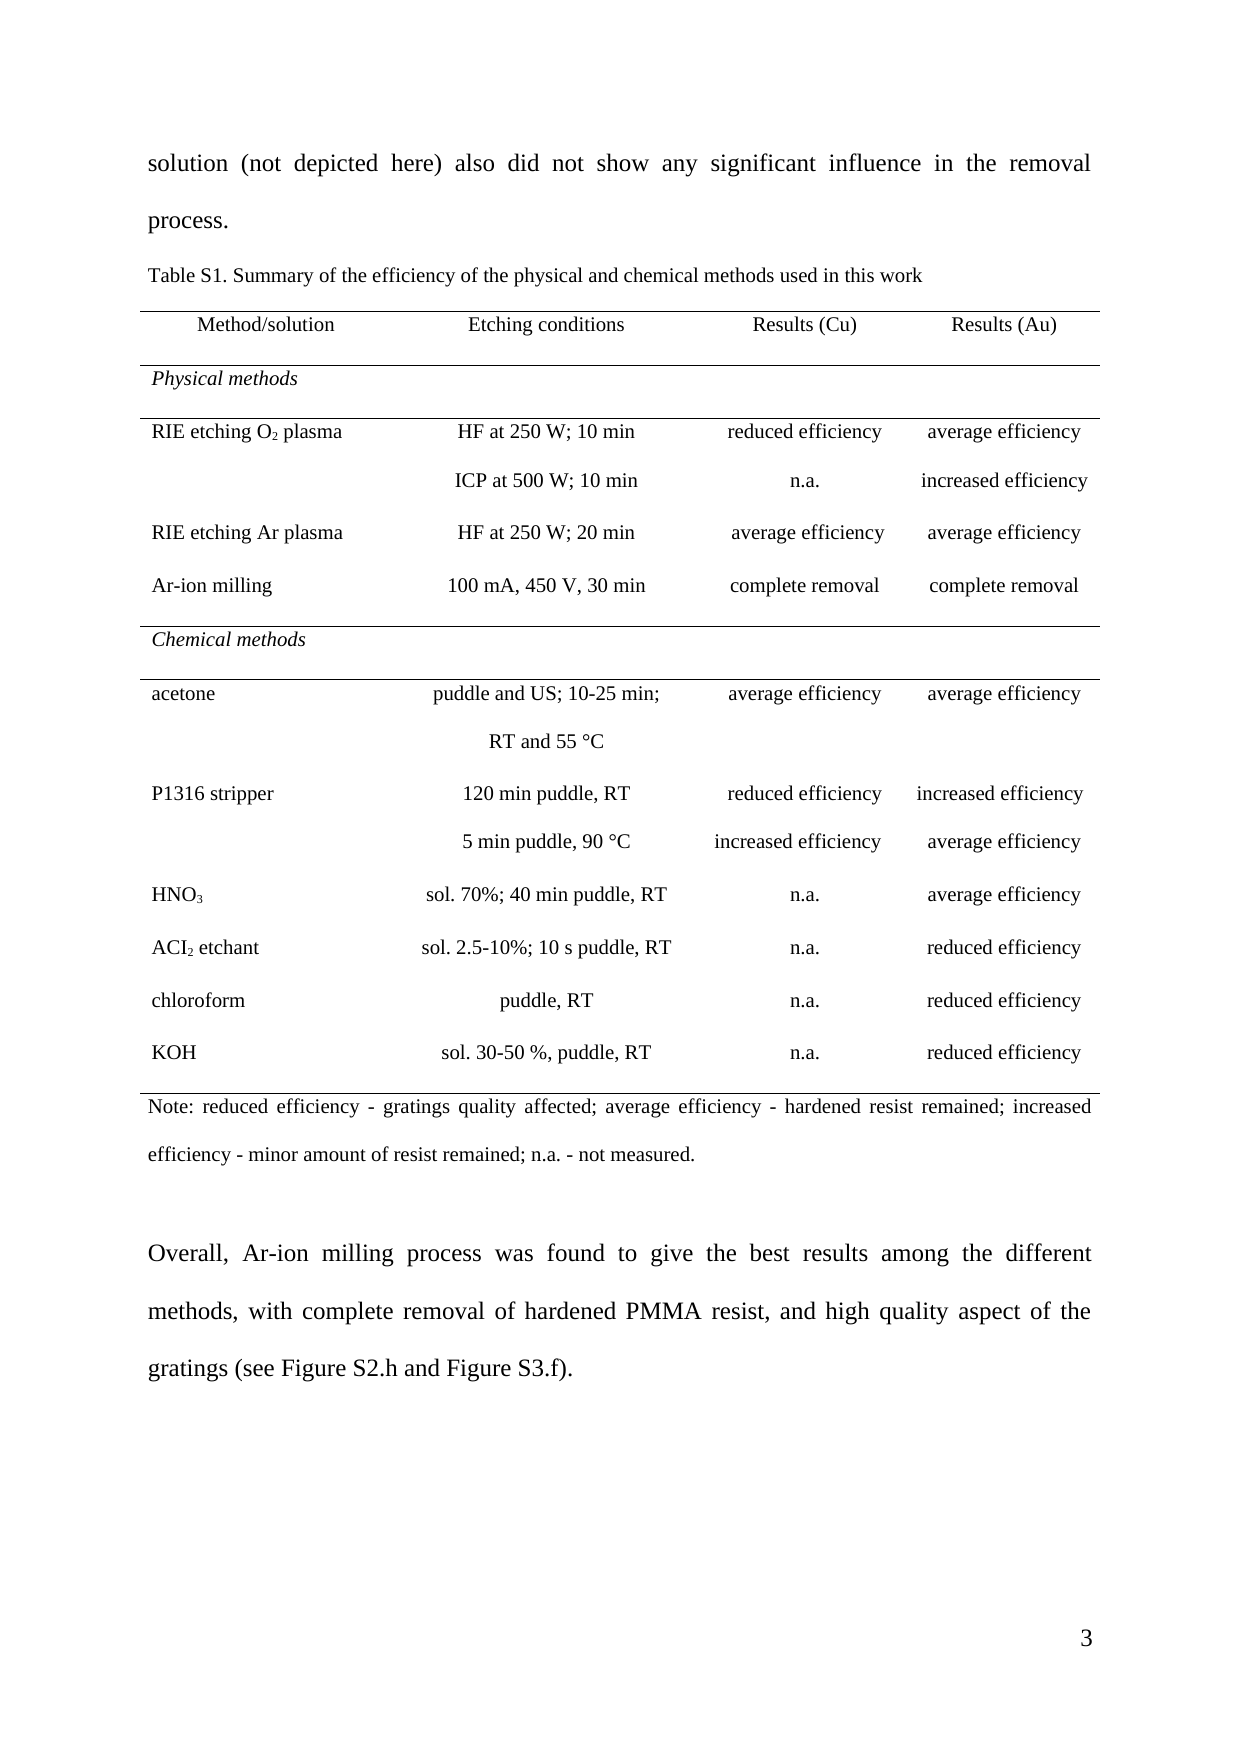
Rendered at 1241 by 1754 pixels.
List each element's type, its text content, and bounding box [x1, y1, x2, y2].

table_cell n.a. [701, 935, 908, 987]
text Table S1. Summary of the efficiency of the physical and chemical methods used in this work [148, 263, 1092, 287]
table_cell increased efficiency average efficiency [908, 781, 1100, 882]
table_cell average efficiency [908, 520, 1100, 573]
table_cell average efficiency [908, 882, 1100, 935]
table_cell sol. 70%; 40 min puddle, RT [391, 882, 701, 935]
table_cell Physical methods [140, 366, 1100, 418]
table_cell puddle and US; 10-25 min; RT and 55 °C [391, 680, 701, 781]
table_header Etching conditions [391, 312, 701, 364]
table_cell average efficiency increased efficiency [908, 419, 1100, 520]
table_cell Ar-ion milling [140, 573, 391, 626]
table_cell reduced efficiency [908, 988, 1100, 1040]
table_cell HF at 250 W; 10 min ICP at 500 W; 10 min [391, 419, 701, 520]
table_header Results (Cu) [701, 312, 908, 364]
table_header Method/solution [140, 312, 391, 364]
table_cell chloroform [140, 988, 391, 1040]
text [148, 148, 1092, 234]
table_cell sol. 2.5-10%; 10 s puddle, RT [391, 935, 701, 987]
table_cell HF at 250 W; 20 min [391, 520, 701, 573]
table_cell Chemical methods [140, 627, 1100, 679]
text Overall, Ar-ion milling process was found to give the best results among the different methods, with complete removal of hardened PMMA resist, and high quality aspect of the gratings (see Figure S2.h and Figure S3.f). [148, 1238, 1092, 1382]
table_cell average efficiency [908, 680, 1100, 781]
table_header Results (Au) [908, 312, 1100, 364]
table_cell P1316 stripper [140, 781, 391, 882]
table_cell RIE etching O2 plasma [140, 419, 391, 520]
table_cell reduced efficiency [908, 1040, 1100, 1093]
table_cell ACI2 etchant [140, 935, 391, 987]
table_cell average efficiency [701, 520, 908, 573]
table_cell average efficiency [701, 680, 908, 781]
table_cell sol. 30-50 %, puddle, RT [391, 1040, 701, 1093]
table_cell KOH [140, 1040, 391, 1093]
text Note: reduced efficiency - gratings quality affected; average efficiency - hardened resist remained; increased efficiency - minor amount of resist remained; n.a. - not measured. [148, 1094, 1092, 1166]
table_cell HNO3 [140, 882, 391, 935]
table_cell complete removal [908, 573, 1100, 626]
table_cell 120 min puddle, RT 5 min puddle, 90 °C [391, 781, 701, 882]
table_cell reduced efficiency [908, 935, 1100, 987]
table_cell n.a. [701, 1040, 908, 1093]
table_cell 100 mA, 450 V, 30 min [391, 573, 701, 626]
table_cell puddle, RT [391, 988, 701, 1040]
table_cell n.a. [701, 988, 908, 1040]
table_cell complete removal [701, 573, 908, 626]
table_cell reduced efficiency increased efficiency [701, 781, 908, 882]
table_cell n.a. [701, 882, 908, 935]
table_cell reduced efficiency n.a. [701, 419, 908, 520]
table_cell acetone [140, 680, 391, 781]
table_cell RIE etching Ar plasma [140, 520, 391, 573]
